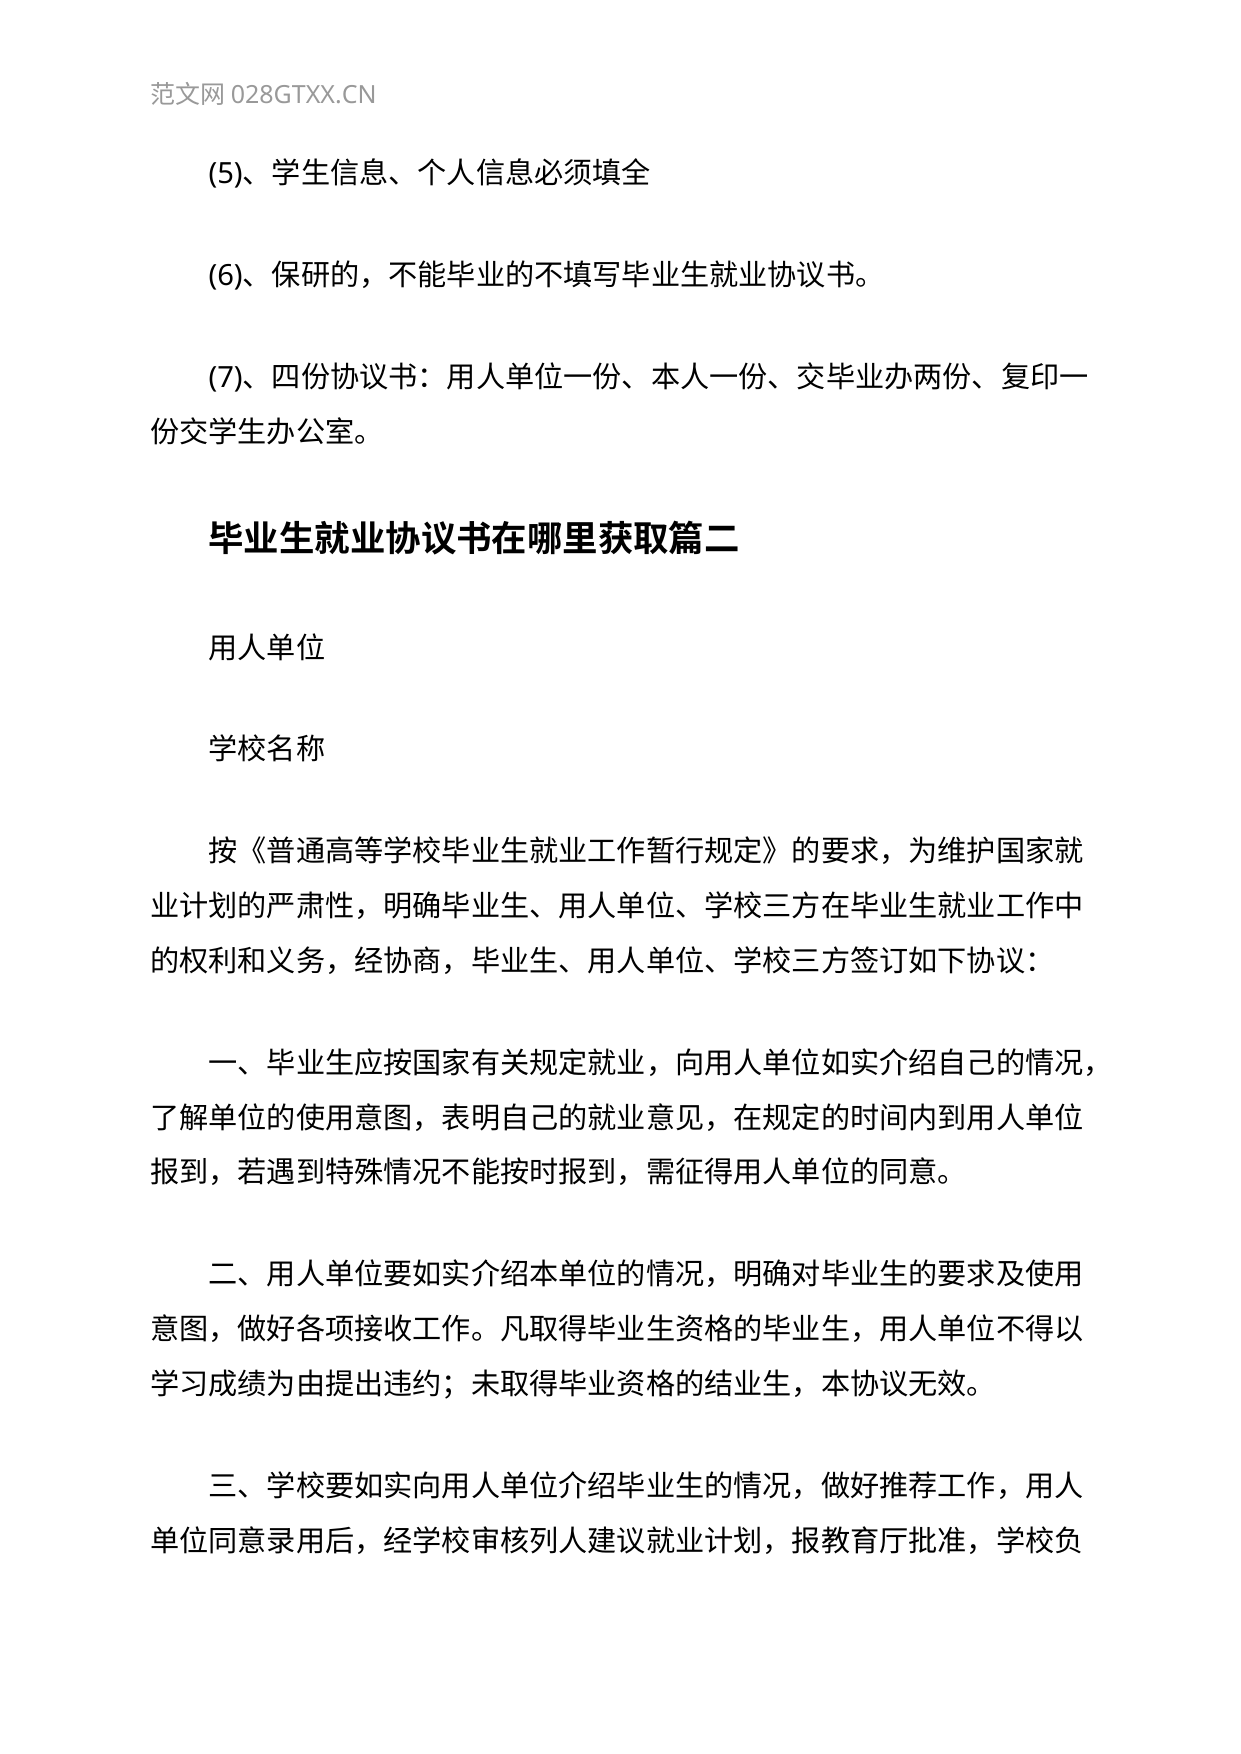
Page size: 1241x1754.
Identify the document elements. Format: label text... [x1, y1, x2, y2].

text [150, 1462, 1090, 1559]
text 学校名称 [150, 726, 1090, 768]
text 毕业生就业协议书在哪里获取篇二 [150, 511, 1090, 562]
text 一、毕业生应按国家有关规定就业，向用人单位如实介绍自己的情况，了解单位的使用意图，表明自己的就业意见，在规定的时间内到用人单位报到，若遇到特殊情况不能按时报到，需征得用人单位的同意。 [150, 1039, 1090, 1191]
text 二、用人单位要如实介绍本单位的情况，明确对毕业生的要求及使用意图，做好各项接收工作。凡取得毕业生资格的毕业生，用人单位不得以学习成绩为由提出违约；未取得毕业资格的结业生，本协议无效。 [150, 1251, 1090, 1403]
text 按《普通高等学校毕业生就业工作暂行规定》的要求，为维护国家就业计划的严肃性，明确毕业生、用人单位、学校三方在毕业生就业工作中的权利和义务，经协商，毕业生、用人单位、学校三方签订如下协议： [150, 828, 1090, 980]
text (5)、学生信息、个人信息必须填全 [150, 150, 1090, 192]
text (7)、四份协议书：用人单位一份、本人一份、交毕业办两份、复印一份交学生办公室。 [150, 354, 1090, 451]
text 用人单位 [150, 624, 1090, 666]
text (6)、保研的，不能毕业的不填写毕业生就业协议书。 [150, 252, 1090, 294]
